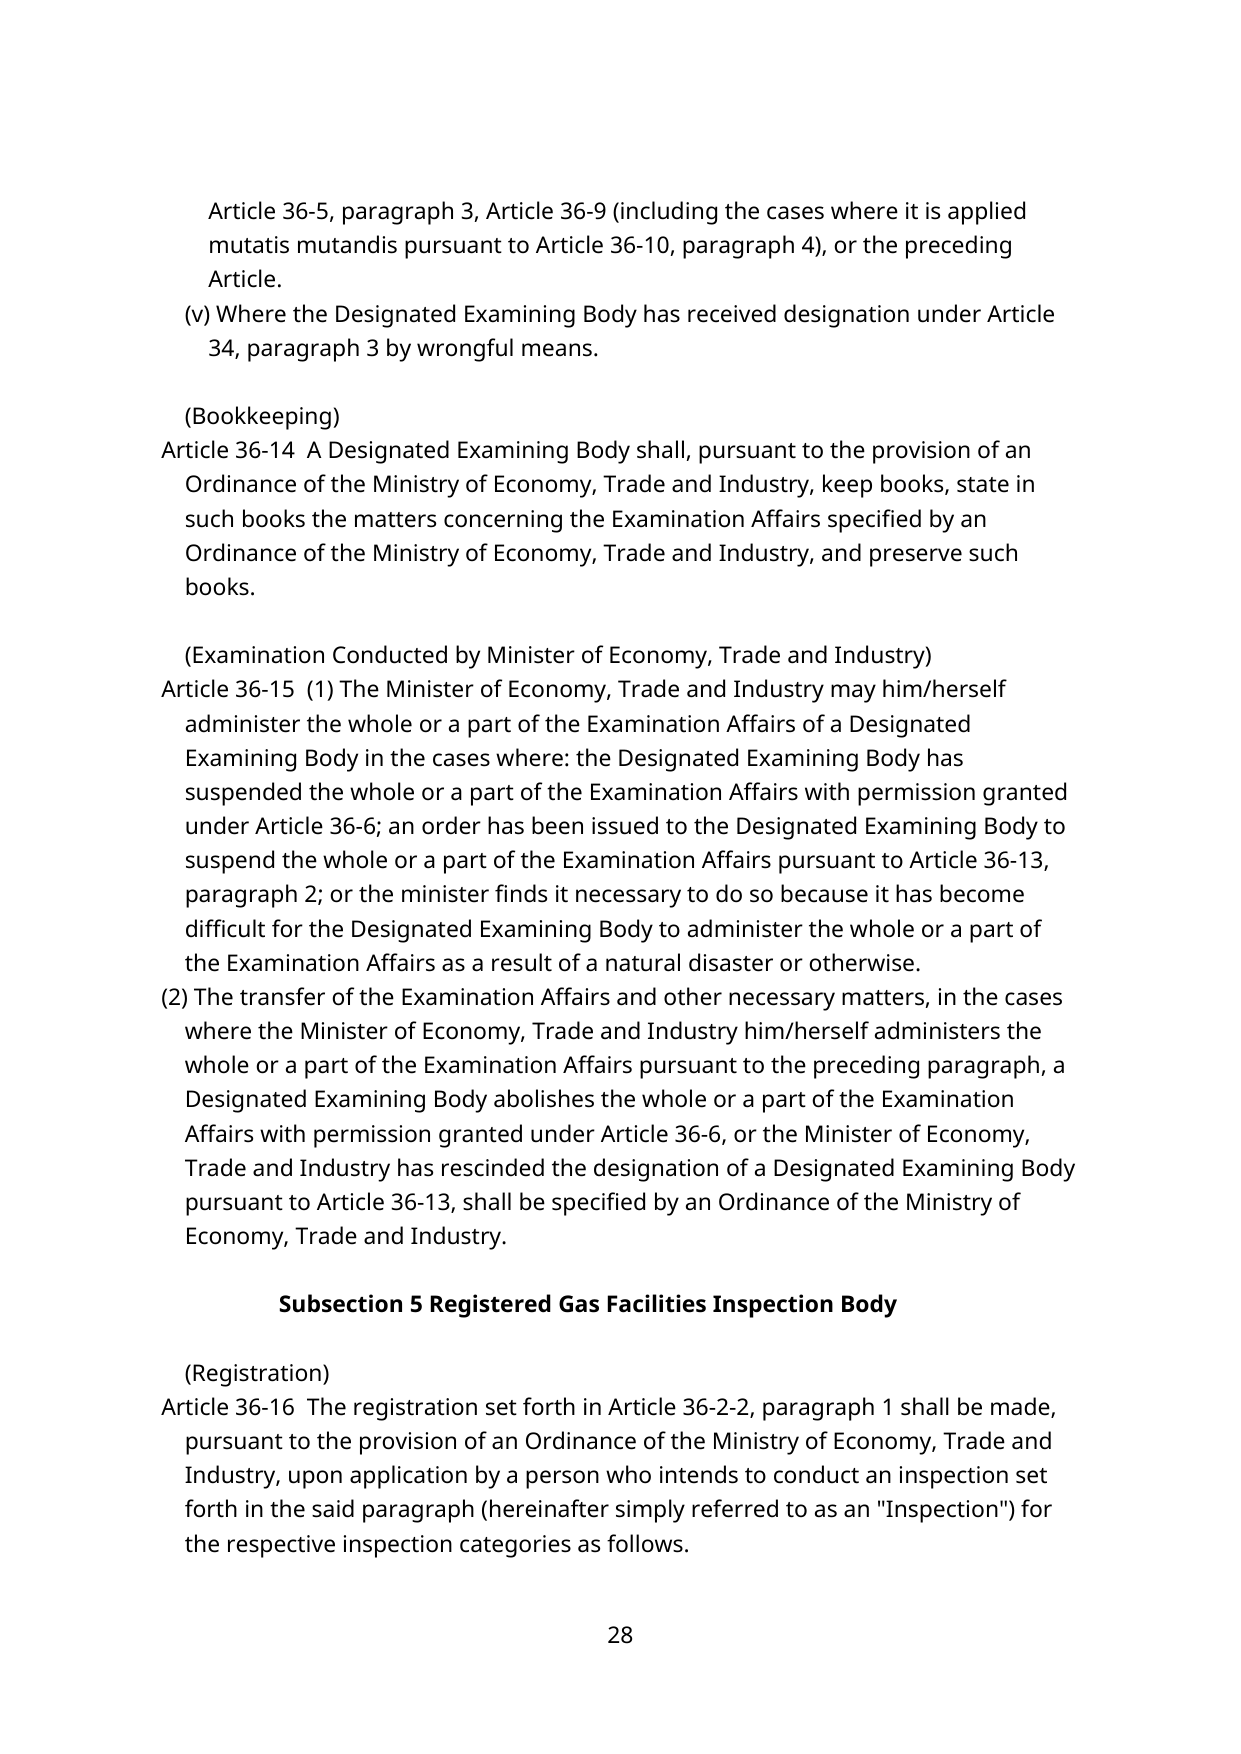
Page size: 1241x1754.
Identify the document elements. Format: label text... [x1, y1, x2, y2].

text (Bookkeeping) [184, 399, 1079, 433]
text Subsection 5 Registered Gas Facilities Inspection Body [276, 1287, 1079, 1321]
text Article 36-16 The registration set forth in Article 36-2-2, paragraph 1 shall be made, pursuant to the provision of an Ordinance of the Ministry of Economy, Trade and Industry, upon application by a person who intends to conduct an inspection set forth in the said paragraph (hereinafter simply referred to as an "Inspection") for the respective inspection categories as follows. [161, 1389, 1079, 1560]
text (2) The transfer of the Examination Affairs and other necessary matters, in the cases where the Minister of Economy, Trade and Industry him/herself administers the whole or a part of the Examination Affairs pursuant to the preceding paragraph, a Designated Examining Body abolishes the whole or a part of the Examination Affairs with permission granted under Article 36-6, or the Minister of Economy, Trade and Industry has rescinded the designation of a Designated Examining Body pursuant to Article 36-13, shall be specified by an Ordinance of the Ministry of Economy, Trade and Industry. [161, 979, 1079, 1253]
text Article 36-14 A Designated Examining Body shall, pursuant to the provision of an Ordinance of the Ministry of Economy, Trade and Industry, keep books, state in such books the matters concerning the Examination Affairs specified by an Ordinance of the Ministry of Economy, Trade and Industry, and preserve such books. [161, 433, 1079, 604]
text (Examination Conducted by Minister of Economy, Trade and Industry) [184, 638, 1079, 672]
text Article 36-15 (1) The Minister of Economy, Trade and Industry may him/herself administer the whole or a part of the Examination Affairs of a Designated Examining Body in the cases where: the Designated Examining Body has suspended the whole or a part of the Examination Affairs with permission granted under Article 36-6; an order has been issued to the Designated Examining Body to suspend the whole or a part of the Examination Affairs pursuant to Article 36-13, paragraph 2; or the minister finds it necessary to do so because it has become difficult for the Designated Examining Body to administer the whole or a part of the Examination Affairs as a result of a natural disaster or otherwise. [161, 672, 1079, 979]
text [184, 194, 1079, 296]
text (Registration) [184, 1355, 1079, 1389]
text (v) Where the Designated Examining Body has received designation under Article 34, paragraph 3 by wrongful means. [184, 296, 1079, 364]
